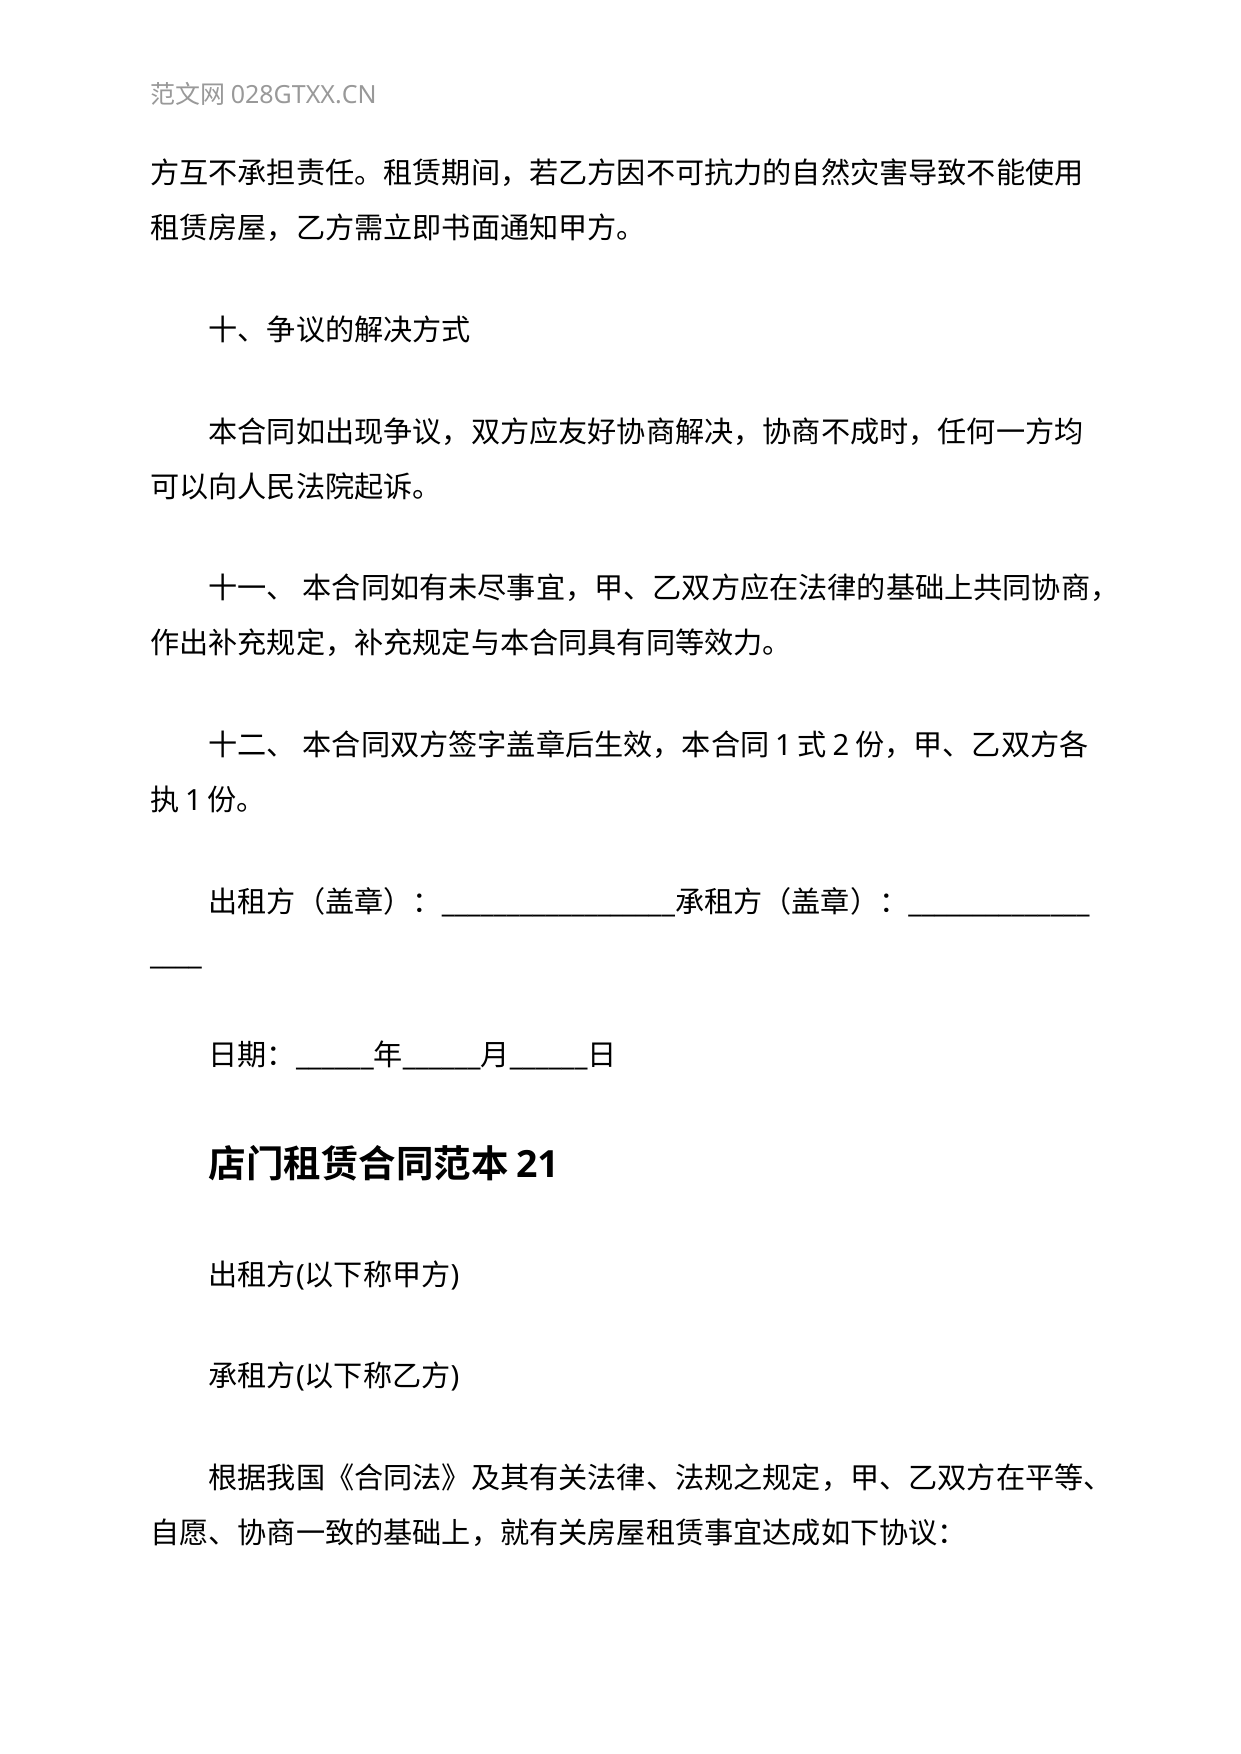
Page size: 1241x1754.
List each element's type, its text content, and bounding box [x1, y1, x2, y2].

text 承租方(以下称乙方) [150, 1353, 1090, 1395]
text 本合同如出现争议，双方应友好协商解决，协商不成时，任何一方均可以向人民法院起诉。 [150, 408, 1090, 506]
text 店门租赁合同范本21 [150, 1133, 1090, 1188]
text 十二、 本合同双方签字盖章后生效，本合同1式2份，甲、乙双方各执1份。 [150, 722, 1090, 819]
text 日期：______年______月______日 [150, 1031, 1090, 1074]
text 十一、 本合同如有未尽事宜，甲、乙双方应在法律的基础上共同协商，作出补充规定，补充规定与本合同具有同等效力。 [150, 565, 1090, 662]
text 根据我国《合同法》及其有关法律、法规之规定，甲、乙双方在平等、自愿、协商一致的基础上，就有关房屋租赁事宜达成如下协议： [150, 1455, 1090, 1552]
text 出租方(以下称甲方) [150, 1251, 1090, 1293]
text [150, 150, 1090, 247]
text 十、争议的解决方式 [150, 307, 1090, 349]
text 出租方（盖章）：__________________承租方（盖章）：__________________ [150, 879, 1090, 973]
